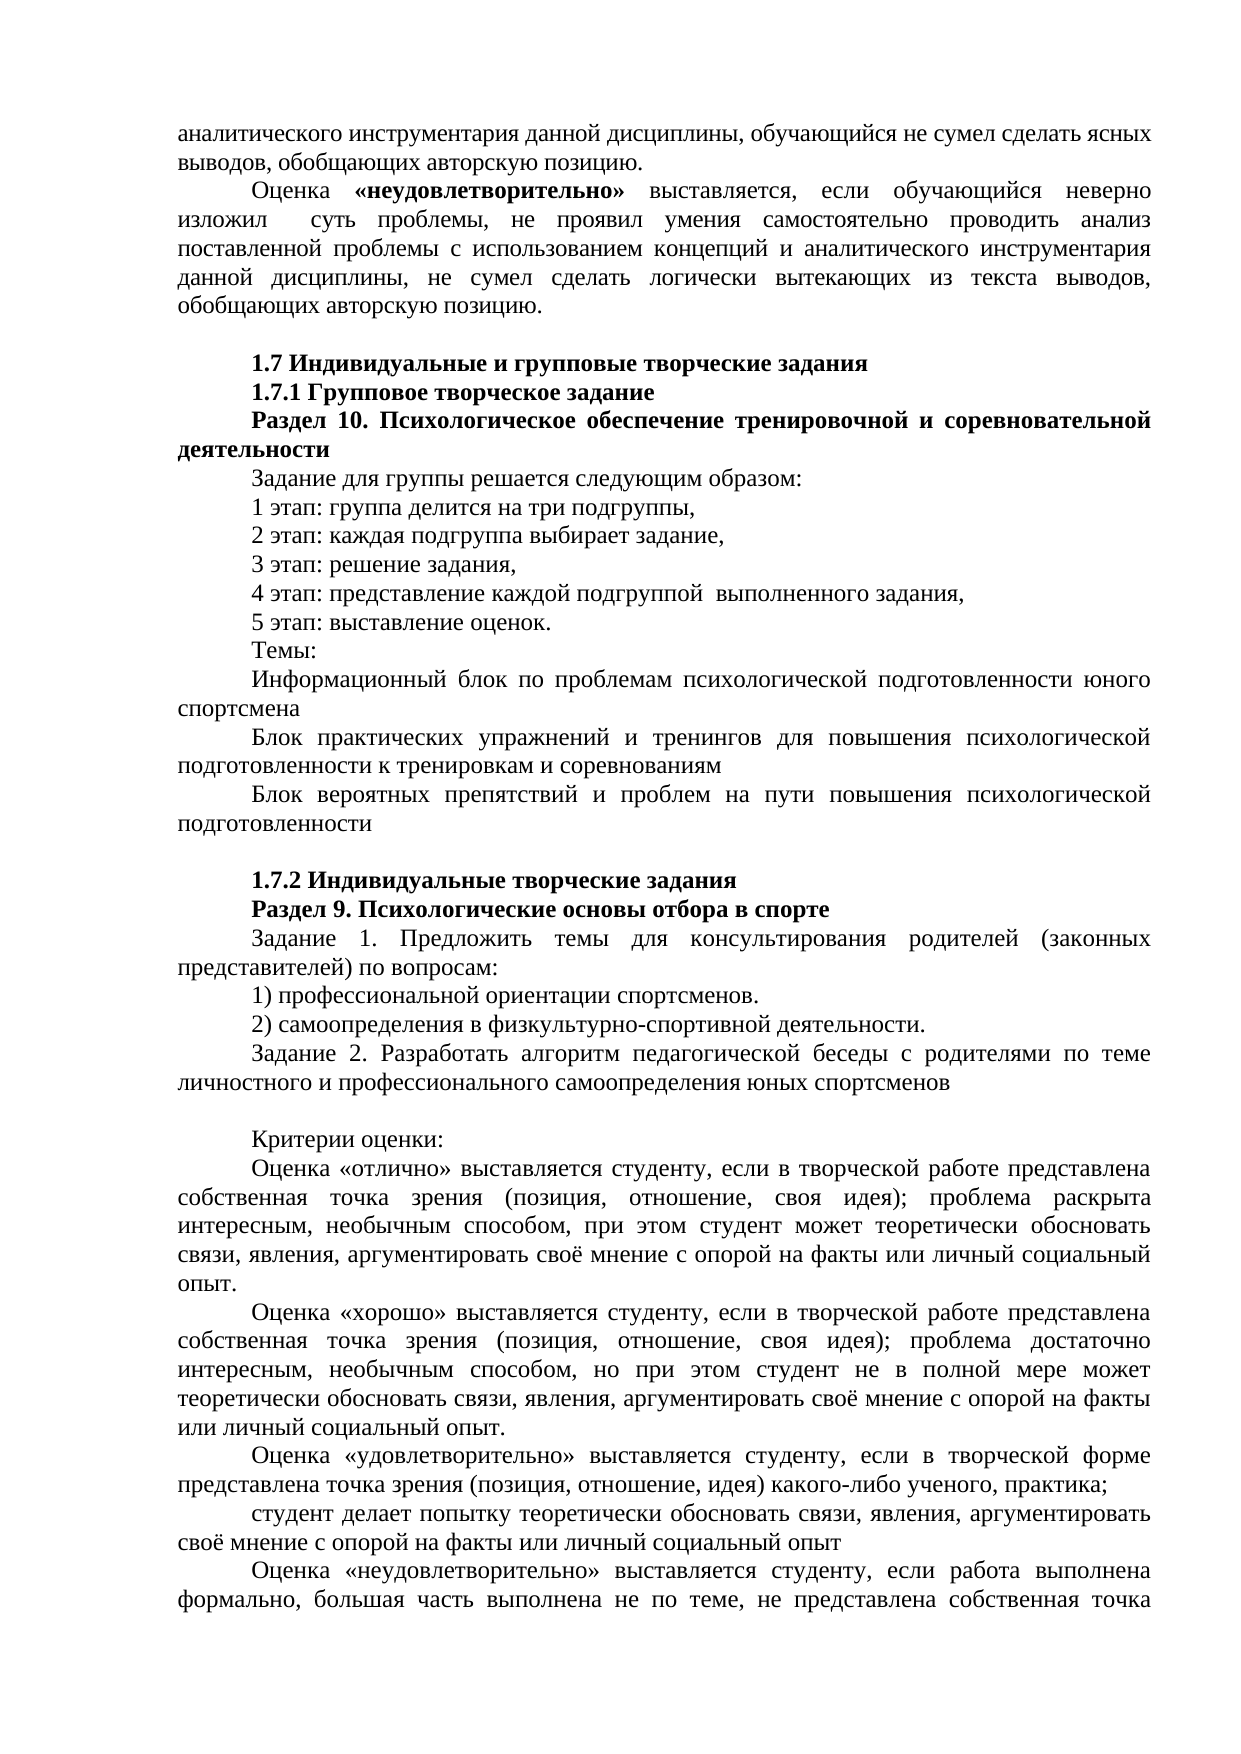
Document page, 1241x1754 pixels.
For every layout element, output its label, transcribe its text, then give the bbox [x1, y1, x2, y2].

list 2) самоопределения в физкультурно-спортивной деятельности. [177, 1009, 1152, 1038]
text 1.7 Индивидуальные и групповые творческие задания [177, 348, 1152, 377]
text Оценка «неудовлетворительно» выставляется, если обучающийся неверно изложил суть проблемы, не проявил умения самостоятельно проводить анализ поставленной проблемы с использованием концепций и аналитического инструментария данной дисциплины, не сумел сделать логически вытекающих из текста выводов, обобщающих авторскую позицию. [177, 176, 1152, 319]
list Информационный блок по проблемам психологической подготовленности юного спортсмена [177, 664, 1152, 722]
text Оценка «хорошо» выставляется студенту, если в творческой работе представлена собственная точка зрения (позиция, отношение, своя идея); проблема достаточно интересным, необычным способом, но при этом студент не в полной мере может теоретически обосновать связи, явления, аргументировать своё мнение с опорой на факты или личный социальный опыт. [177, 1297, 1152, 1441]
list Блок вероятных препятствий и проблем на пути повышения психологической подготовленности [177, 779, 1152, 837]
text Задание 1. Предложить темы для консультирования родителей (законных представителей) по вопросам: [177, 923, 1152, 981]
text 5 этап: выставление оценок. [177, 607, 1152, 636]
text Задание для группы решается следующим образом: [177, 463, 1152, 492]
text студент делает попытку теоретически обосновать связи, явления, аргументировать своё мнение с опорой на факты или личный социальный опыт [177, 1498, 1152, 1556]
text 1.7.1 Групповое творческое задание [177, 377, 1152, 406]
text Раздел 9. Психологические основы отбора в спорте [177, 894, 1152, 923]
text Задание 2. Разработать алгоритм педагогической беседы с родителями по теме личностного и профессионального самоопределения юных спортсменов [177, 1038, 1152, 1096]
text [177, 1556, 1152, 1613]
text Темы: [177, 636, 1152, 664]
text 1 этап: группа делится на три подгруппы, [177, 492, 1152, 521]
text 4 этап: представление каждой подгруппой выполненного задания, [177, 578, 1152, 607]
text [177, 118, 1152, 176]
text Оценка «удовлетворительно» выставляется студенту, если в творческой форме представлена точка зрения (позиция, отношение, идея) какого-либо ученого, практика; [177, 1441, 1152, 1498]
text 1.7.2 Индивидуальные творческие задания [177, 866, 1152, 894]
text Критерии оценки: [177, 1124, 1152, 1153]
list Блок практических упражнений и тренингов для повышения психологической подготовленности к тренировкам и соревнованиям [177, 722, 1152, 779]
text 3 этап: решение задания, [177, 549, 1152, 578]
text Оценка «отлично» выставляется студенту, если в творческой работе представлена собственная точка зрения (позиция, отношение, своя идея); проблема раскрыта интересным, необычным способом, при этом студент может теоретически обосновать связи, явления, аргументировать своё мнение с опорой на факты или личный социальный опыт. [177, 1153, 1152, 1297]
text Раздел 10. Психологическое обеспечение тренировочной и соревновательной деятельности [177, 406, 1152, 463]
list 1) профессиональной ориентации спортсменов. [177, 981, 1152, 1009]
text 2 этап: каждая подгруппа выбирает задание, [177, 521, 1152, 549]
